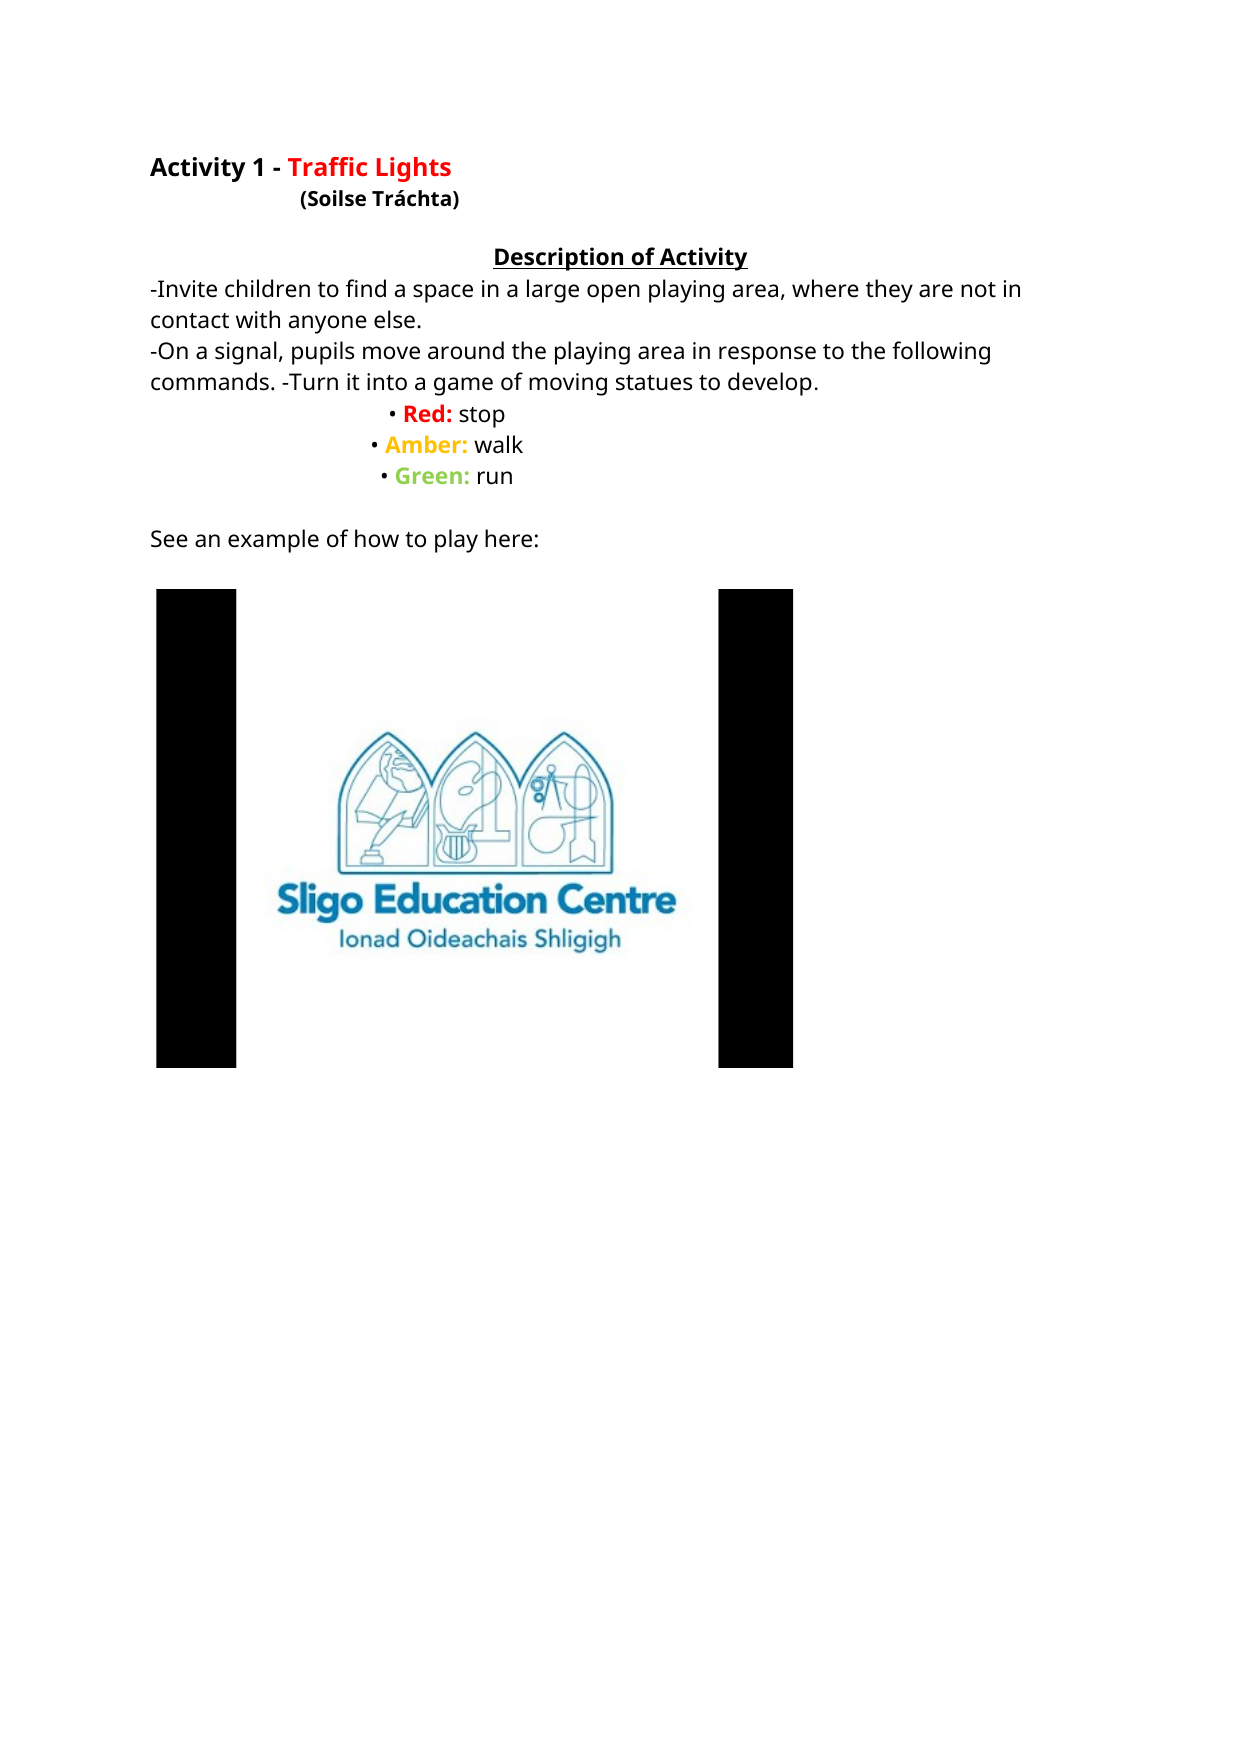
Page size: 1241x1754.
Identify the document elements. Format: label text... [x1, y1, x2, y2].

text • Red: stop [300, 397, 593, 429]
text Description of Activity [150, 241, 1090, 272]
text Activity 1 - Traffic Lights [150, 150, 593, 184]
picture [156, 589, 794, 1068]
text (Soilse Tráchta) [225, 184, 593, 212]
text See an example of how to play here: [150, 522, 1090, 554]
text • Amber: walk [300, 429, 593, 460]
text -On a signal, pupils move around the playing area in response to the following commands. -Turn it into a game of moving statues to develop. [150, 335, 1090, 397]
text • Green: run [300, 460, 593, 491]
text -Invite children to find a space in a large open playing area, where they are not in contact with anyone else. [150, 272, 1090, 335]
